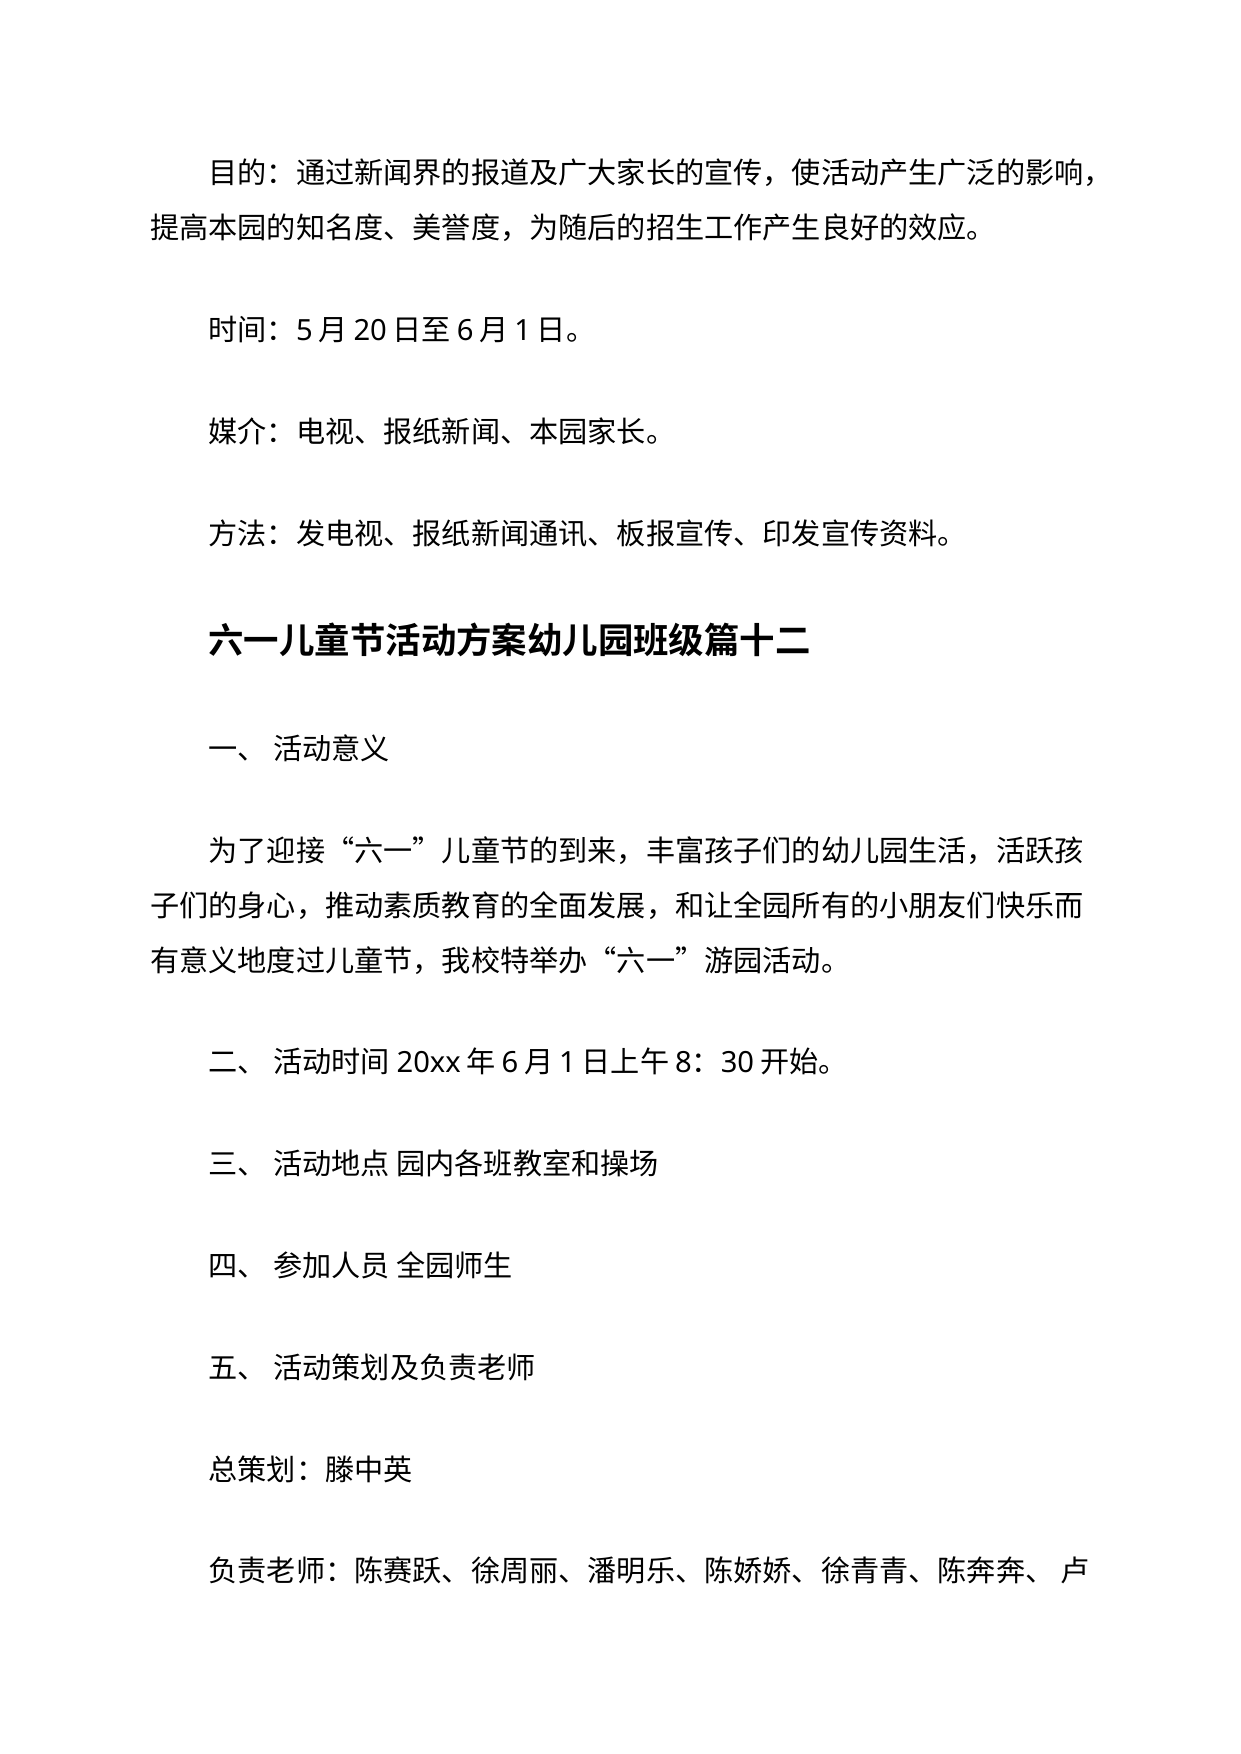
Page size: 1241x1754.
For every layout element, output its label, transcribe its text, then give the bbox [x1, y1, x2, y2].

text 媒介：电视、报纸新闻、本园家长。 [150, 409, 1090, 451]
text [150, 1548, 1090, 1590]
text 为了迎接“六一”儿童节的到来，丰富孩子们的幼儿园生活，活跃孩子们的身心，推动素质教育的全面发展，和让全园所有的小朋友们快乐而有意义地度过儿童节，我校特举办“六一”游园活动。 [150, 827, 1090, 979]
text 三、 活动地点 园内各班教室和操场 [150, 1141, 1090, 1183]
text 时间：5月20日至6月1日。 [150, 307, 1090, 349]
text 四、 参加人员 全园师生 [150, 1243, 1090, 1285]
text 一、 活动意义 [150, 726, 1090, 768]
text 目的：通过新闻界的报道及广大家长的宣传，使活动产生广泛的影响，提高本园的知名度、美誉度，为随后的招生工作产生良好的效应。 [150, 150, 1090, 247]
text 五、 活动策划及负责老师 [150, 1344, 1090, 1387]
text 六一儿童节活动方案幼儿园班级篇十二 [150, 612, 1090, 663]
text 二、 活动时间 20xx年6月1日上午8：30开始。 [150, 1039, 1090, 1081]
text 总策划：滕中英 [150, 1446, 1090, 1488]
text 方法：发电视、报纸新闻通讯、板报宣传、印发宣传资料。 [150, 510, 1090, 553]
